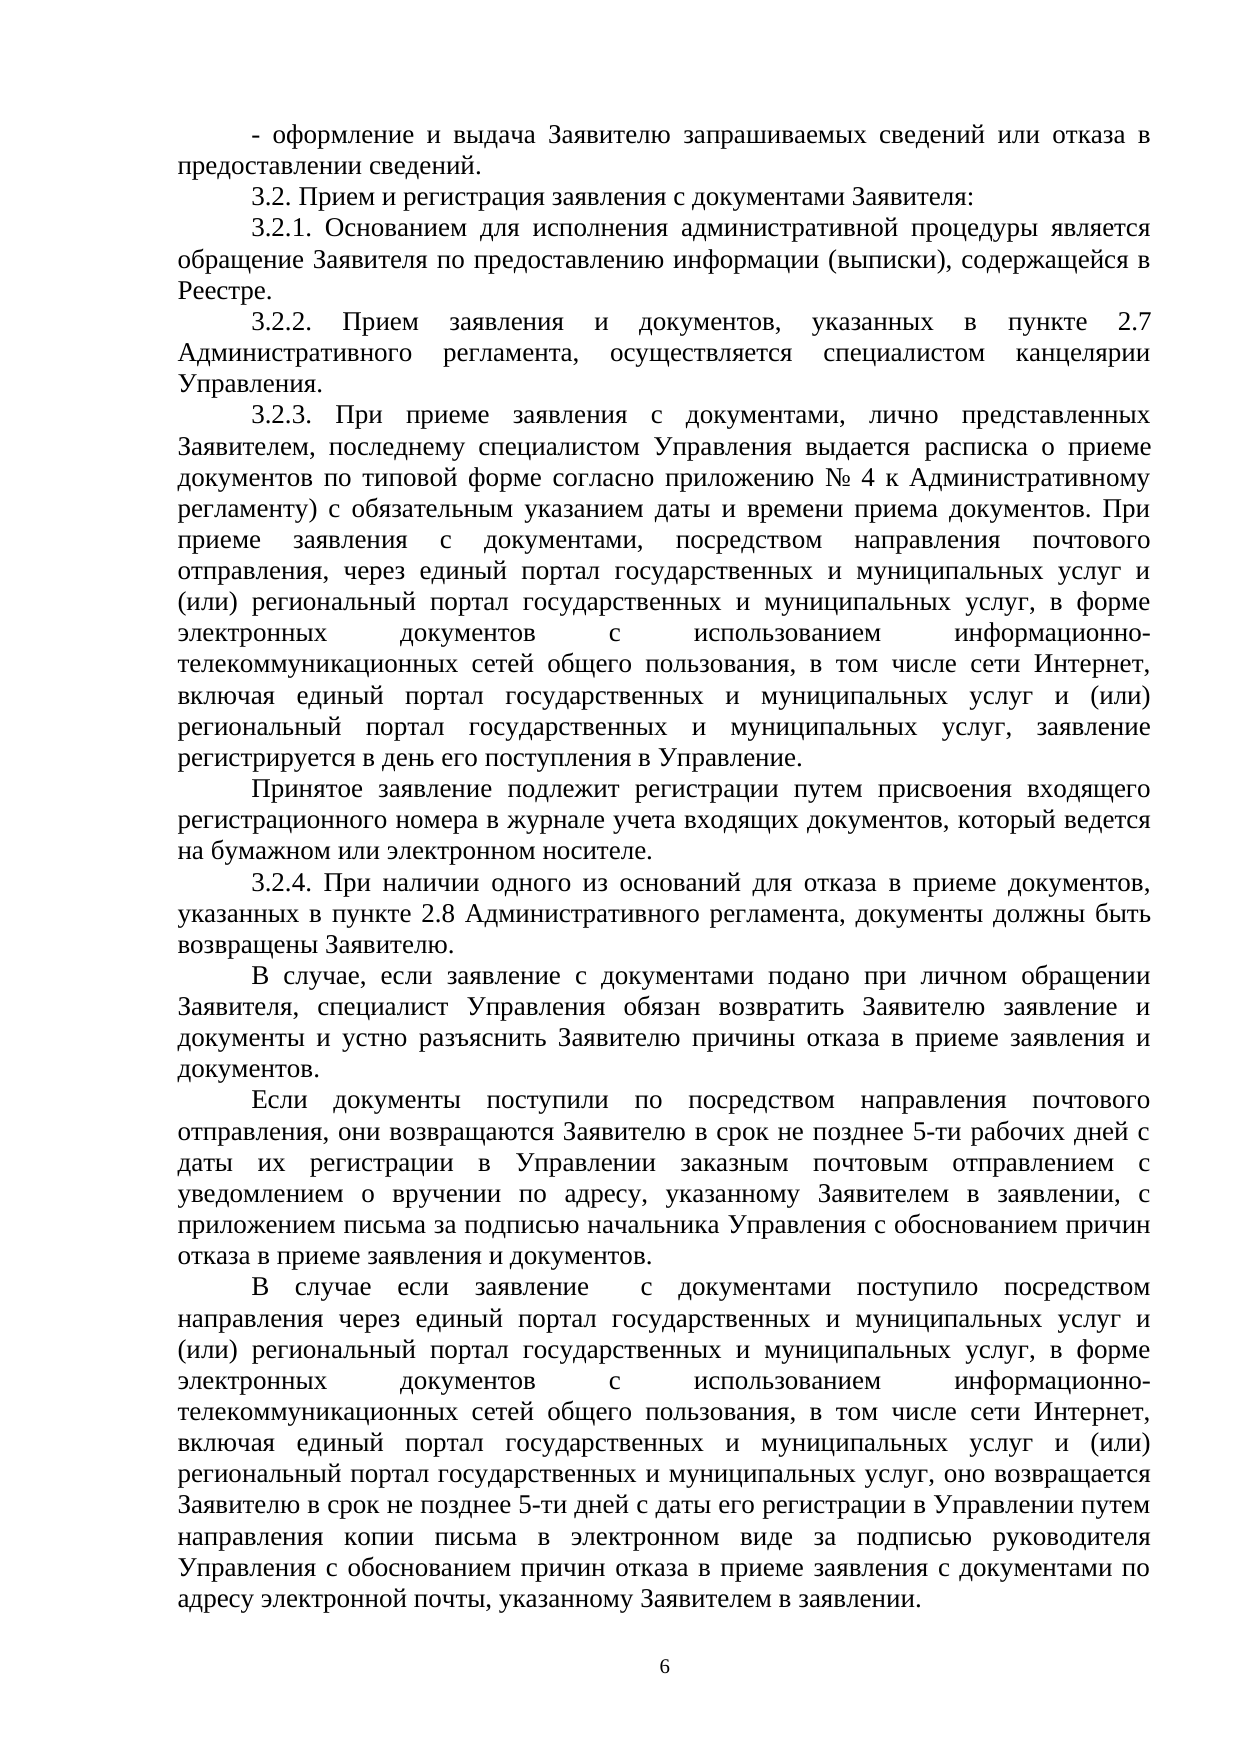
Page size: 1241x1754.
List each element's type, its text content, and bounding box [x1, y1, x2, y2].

text 3.2.1. Основанием для исполнения административной процедуры является обращение Заявителя по предоставлению информации (выписки), содержащейся в Реестре. [177, 212, 1152, 305]
text - оформление и выдача Заявителю запрашиваемых сведений или отказа в предоставлении сведений. [177, 118, 1152, 180]
text 3.2.2. Прием заявления и документов, указанных в пункте 2.7 Административного регламента, осуществляется специалистом канцелярии Управления. [177, 305, 1152, 398]
text 3.2.3. При приеме заявления с документами, лично представленных Заявителем, последнему специалистом Управления выдается расписка о приеме документов по типовой форме согласно приложению № 4 к Административному регламенту) с обязательным указанием даты и времени приема документов. При приеме заявления с документами, посредством направления почтового отправления, через единый портал государственных и муниципальных услуг и (или) региональный портал государственных и муниципальных услуг, в форме электронных документов с использованием информационно-телекоммуникационных сетей общего пользования, в том числе сети Интернет, включая единый портал государственных и муниципальных услуг и (или) региональный портал государственных и муниципальных услуг, заявление регистрируется в день его поступления в Управление. [177, 398, 1152, 772]
text В случае если заявление с документами поступило посредством направления через единый портал государственных и муниципальных услуг и (или) региональный портал государственных и муниципальных услуг, в форме электронных документов с использованием информационно-телекоммуникационных сетей общего пользования, в том числе сети Интернет, включая единый портал государственных и муниципальных услуг и (или) региональный портал государственных и муниципальных услуг, оно возвращается Заявителю в срок не позднее 5-ти дней с даты его регистрации в Управлении путем направления копии письма в электронном виде за подписью руководителя Управления с обоснованием причин отказа в приеме заявления с документами по адресу электронной почты, указанному Заявителем в заявлении. [177, 1271, 1152, 1613]
text В случае, если заявление с документами подано при личном обращении Заявителя, специалист Управления обязан возвратить Заявителю заявление и документы и устно разъяснить Заявителю причины отказа в приеме заявления и документов. [177, 959, 1152, 1084]
text Если документы поступили по посредством направления почтового отправления, они возвращаются Заявителю в срок не позднее 5-ти рабочих дней с даты их регистрации в Управлении заказным почтовым отправлением с уведомлением о вручении по адресу, указанному Заявителем в заявлении, с приложением письма за подписью начальника Управления с обоснованием причин отказа в приеме заявления и документов. [177, 1084, 1152, 1271]
text Принятое заявление подлежит регистрации путем присвоения входящего регистрационного номера в журнале учета входящих документов, который ведется на бумажном или электронном носителе. [177, 772, 1152, 866]
text 3.2. Прием и регистрация заявления с документами Заявителя: [177, 180, 1152, 212]
text 3.2.4. При наличии одного из оснований для отказа в приеме документов, указанных в пункте 2.8 Административного регламента, документы должны быть возвращены Заявителю. [177, 866, 1152, 959]
